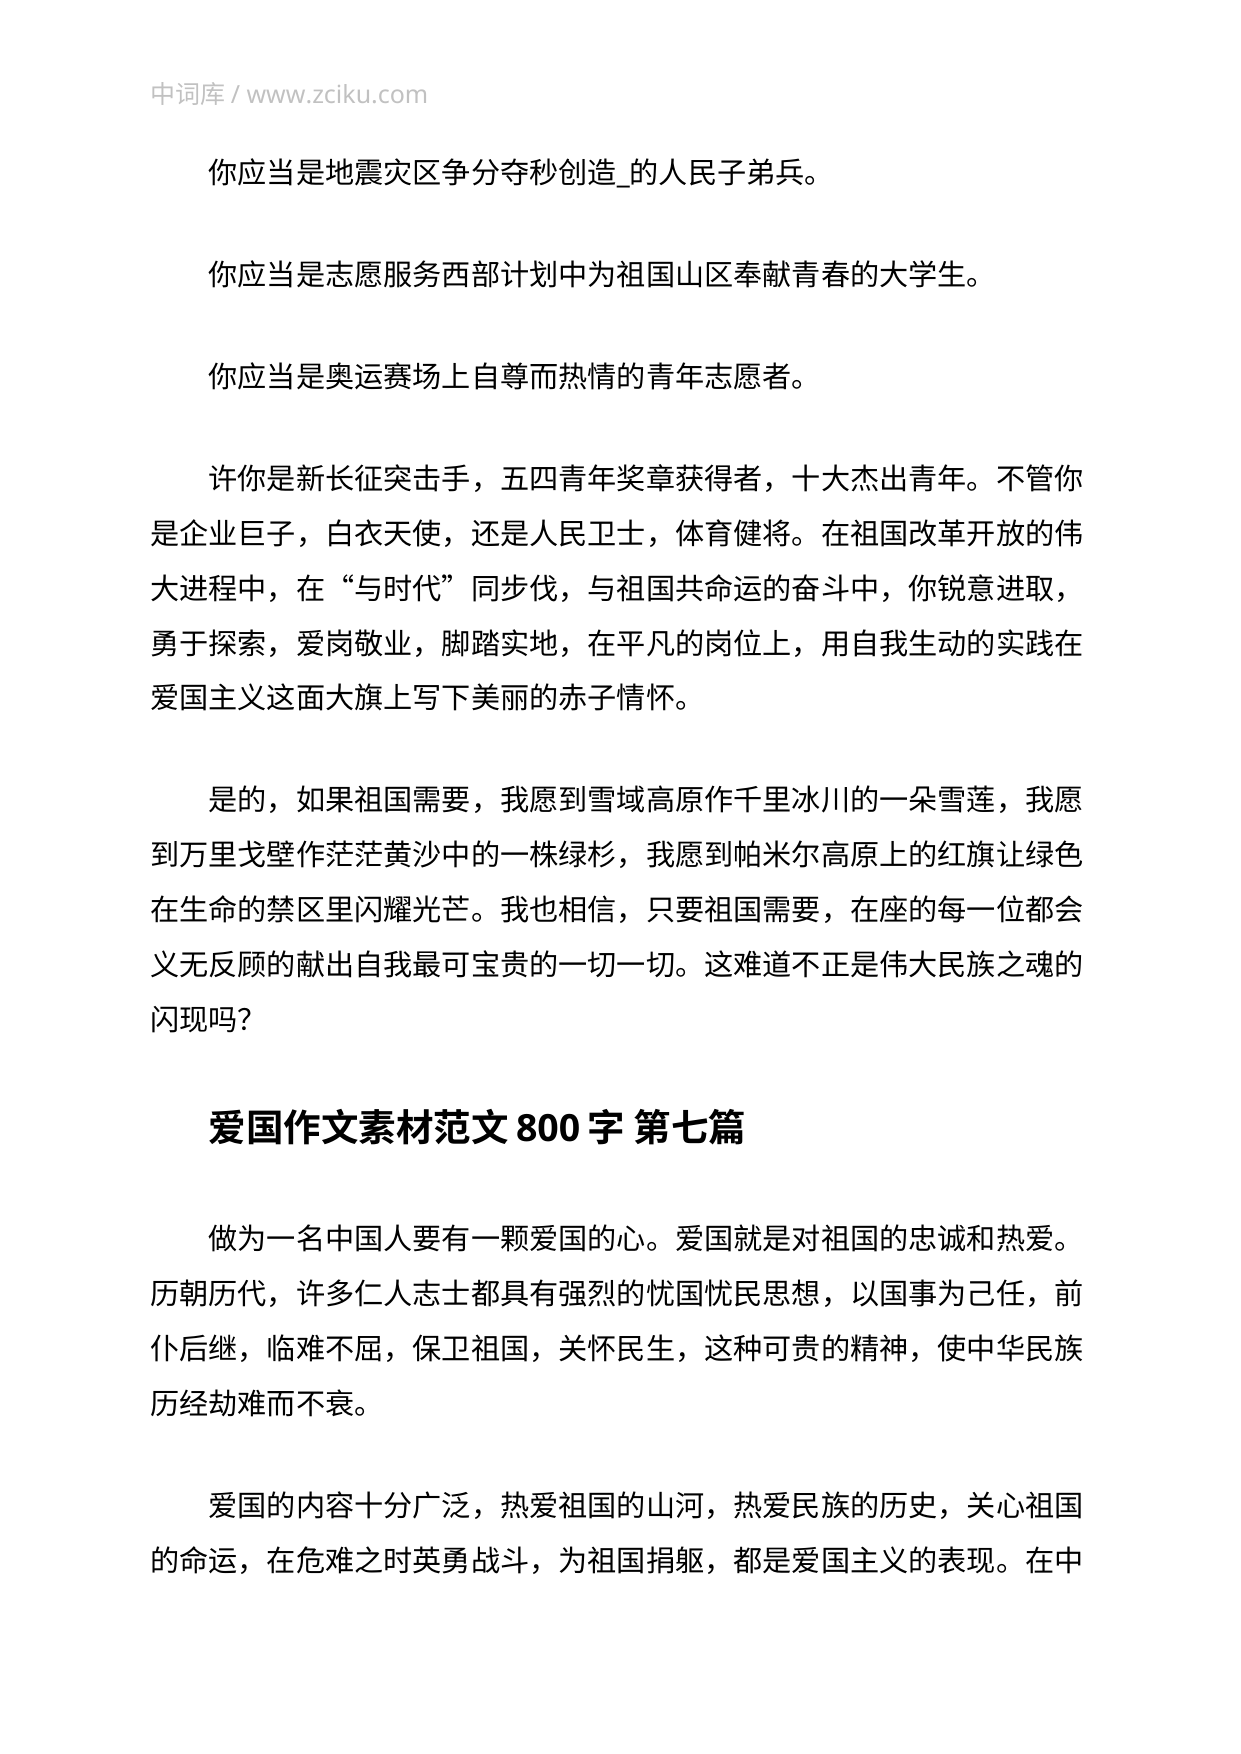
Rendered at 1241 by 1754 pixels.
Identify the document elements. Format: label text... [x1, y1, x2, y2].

text 你应当是地震灾区争分夺秒创造_的人民子弟兵。 [150, 150, 1090, 192]
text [150, 1482, 1090, 1579]
text 做为一名中国人要有一颗爱国的心。爱国就是对祖国的忠诚和热爱。历朝历代，许多仁人志士都具有强烈的忧国忧民思想，以国事为己任，前仆后继，临难不屈，保卫祖国，关怀民生，这种可贵的精神，使中华民族历经劫难而不衰。 [150, 1216, 1090, 1423]
text 爱国作文素材范文800字 第七篇 [150, 1098, 1090, 1153]
text 许你是新长征突击手，五四青年奖章获得者，十大杰出青年。不管你是企业巨子，白衣天使，还是人民卫士，体育健将。在祖国改革开放的伟大进程中，在“与时代”同步伐，与祖国共命运的奋斗中，你锐意进取，勇于探索，爱岗敬业，脚踏实地，在平凡的岗位上，用自我生动的实践在爱国主义这面大旗上写下美丽的赤子情怀。 [150, 456, 1090, 717]
text 你应当是志愿服务西部计划中为祖国山区奉献青春的大学生。 [150, 252, 1090, 294]
text 是的，如果祖国需要，我愿到雪域高原作千里冰川的一朵雪莲，我愿到万里戈壁作茫茫黄沙中的一株绿杉，我愿到帕米尔高原上的红旗让绿色在生命的禁区里闪耀光芒。我也相信，只要祖国需要，在座的每一位都会义无反顾的献出自我最可宝贵的一切一切。这难道不正是伟大民族之魂的闪现吗？ [150, 777, 1090, 1039]
text 你应当是奥运赛场上自尊而热情的青年志愿者。 [150, 354, 1090, 396]
